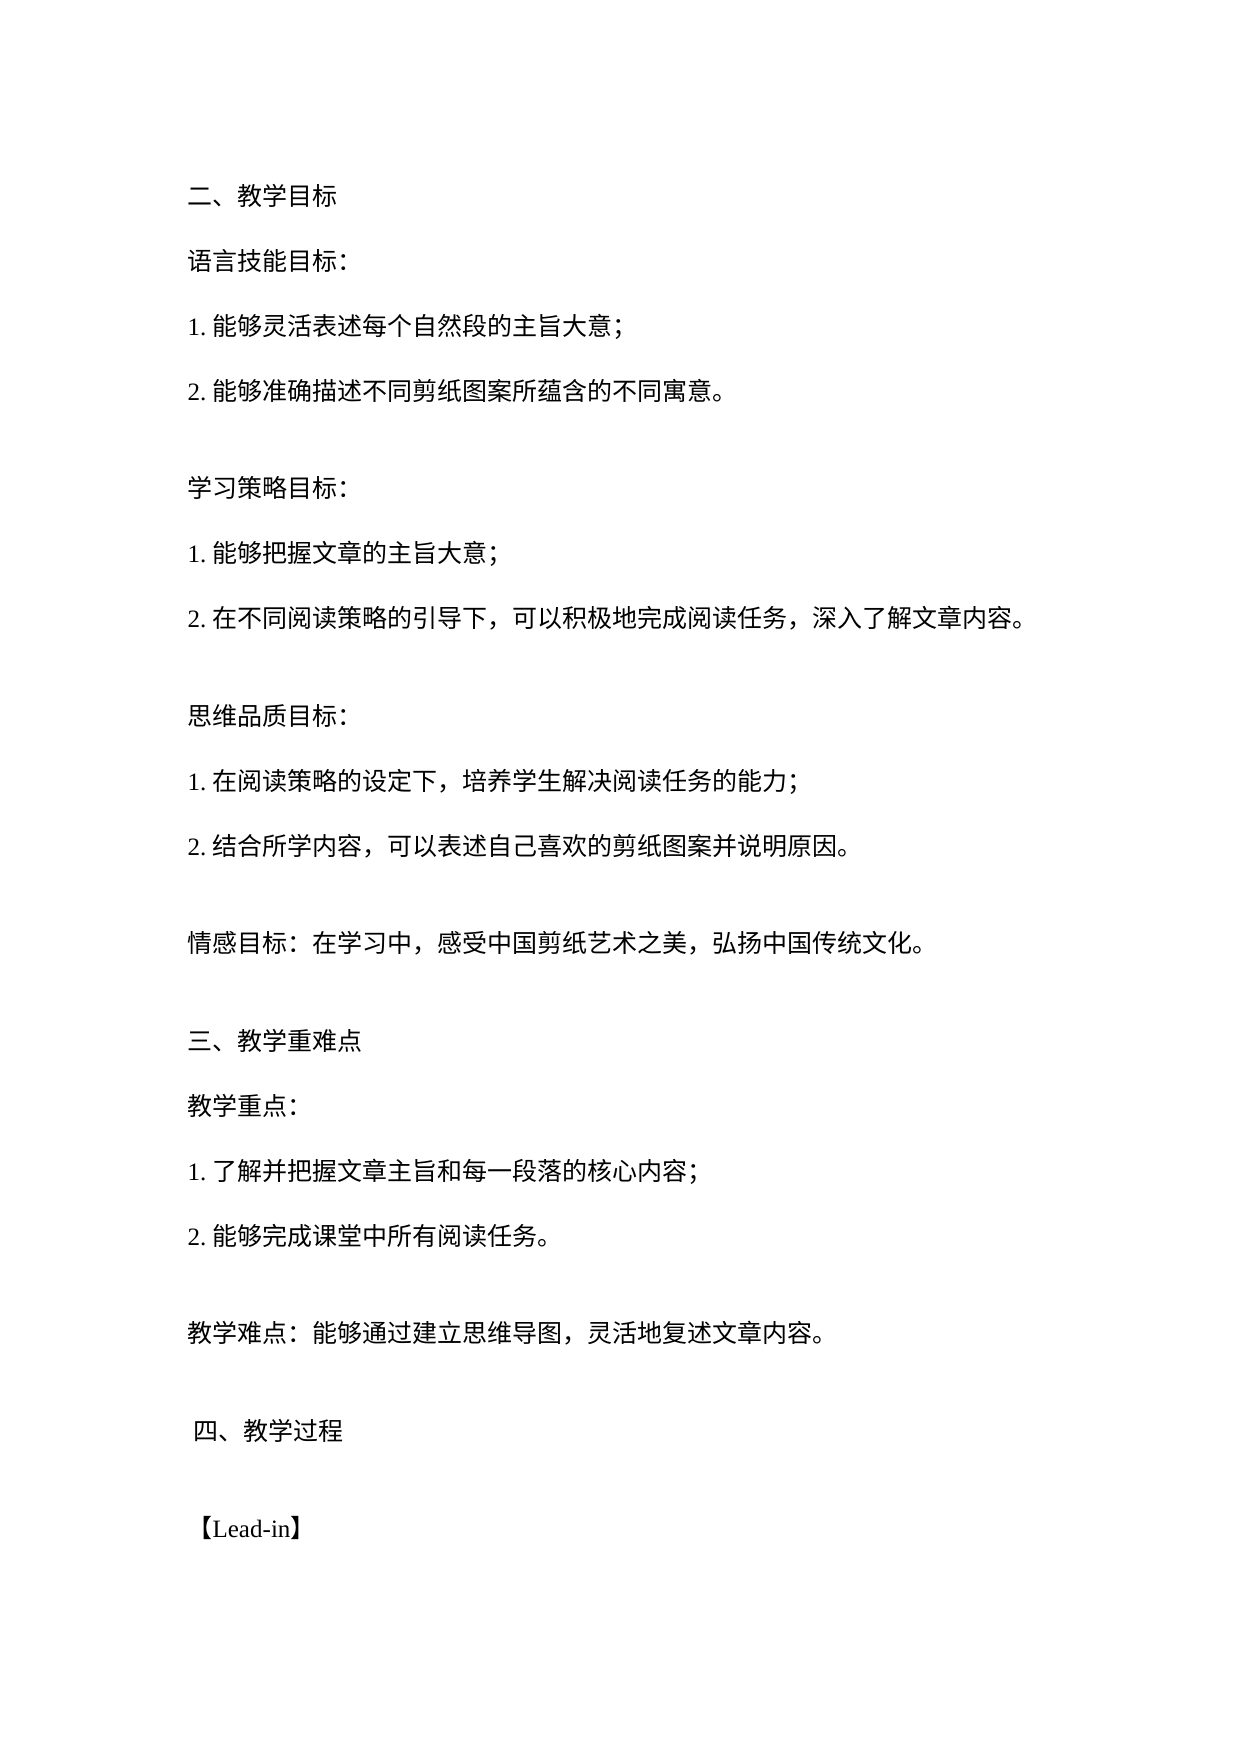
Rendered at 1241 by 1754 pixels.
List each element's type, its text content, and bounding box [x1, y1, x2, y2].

text 三、教学重难点 [187, 1007, 1053, 1072]
text 情感目标：在学习中，感受中国剪纸艺术之美，弘扬中国传统文化。 [187, 909, 1053, 974]
text 四、教学过程 [187, 1397, 1053, 1462]
text 思维品质目标： [187, 682, 1053, 747]
text 教学重点： [187, 1072, 1053, 1137]
text 1. 了解并把握文章主旨和每一段落的核心内容； [187, 1137, 1053, 1202]
text 2. 结合所学内容，可以表述自己喜欢的剪纸图案并说明原因。 [187, 812, 1053, 877]
text 语言技能目标： [187, 227, 1053, 292]
text 2. 能够完成课堂中所有阅读任务。 [187, 1202, 1053, 1267]
text 1. 能够灵活表述每个自然段的主旨大意； [187, 292, 1053, 357]
text 【Lead-in】 [187, 1494, 1053, 1559]
text 教学难点：能够通过建立思维导图，灵活地复述文章内容。 [187, 1299, 1053, 1364]
text 学习策略目标： [187, 454, 1053, 519]
text 1. 能够把握文章的主旨大意； [187, 519, 1053, 584]
text 1. 在阅读策略的设定下，培养学生解决阅读任务的能力； [187, 747, 1053, 812]
text 2. 能够准确描述不同剪纸图案所蕴含的不同寓意。 [187, 357, 1053, 422]
text 2. 在不同阅读策略的引导下，可以积极地完成阅读任务，深入了解文章内容。 [187, 584, 1053, 649]
text 二、教学目标 [187, 162, 1053, 227]
